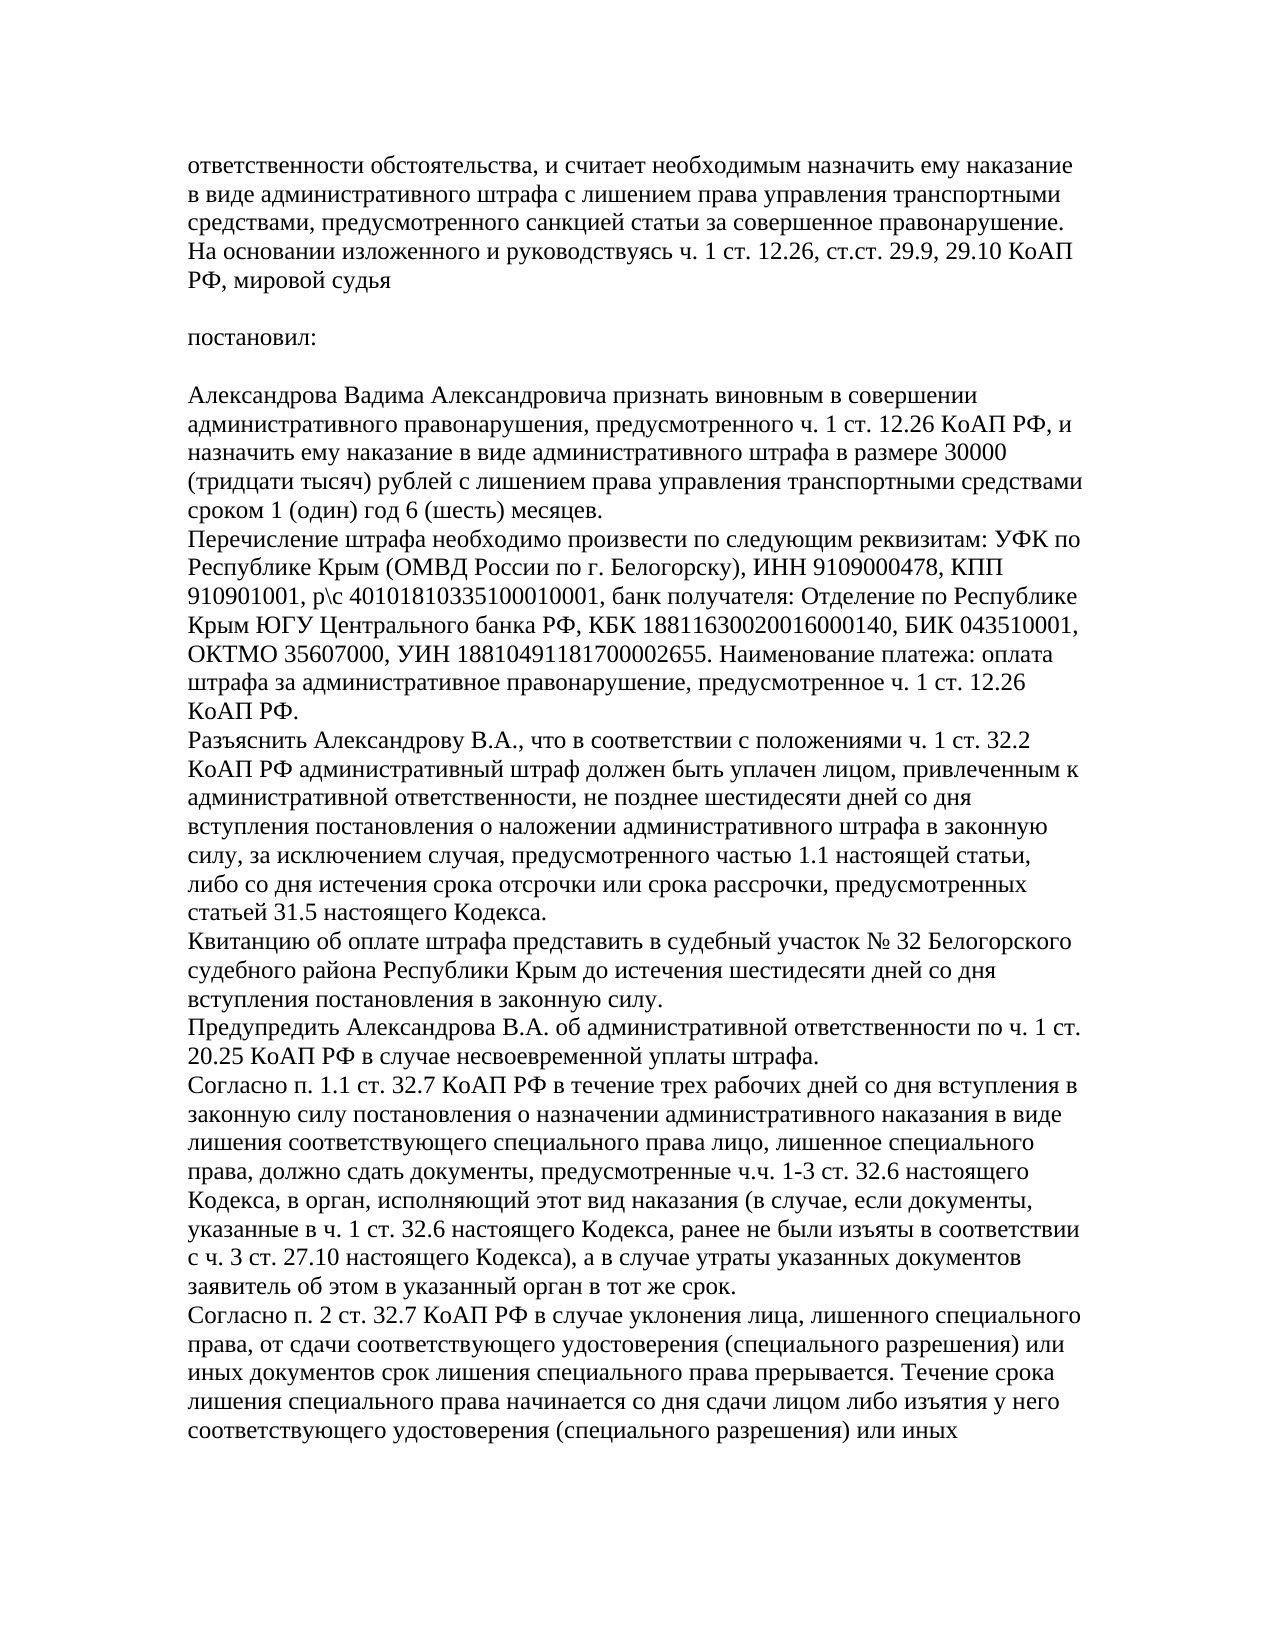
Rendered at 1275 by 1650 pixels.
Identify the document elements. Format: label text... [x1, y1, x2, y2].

text Согласно п. 1.1 ст. 32.7 КоАП РФ в течение трех рабочих дней со дня вступления в законную силу постановления о назначении административного наказания в виде лишения соответствующего специального права лицо, лишенное специального права, должно сдать документы, предусмотренные ч.ч. 1-3 ст. 32.6 настоящего Кодекса, в орган, исполняющий этот вид наказания (в случае, если документы, указанные в ч. 1 ст. 32.6 настоящего Кодекса, ранее не были изъяты в соответствии с ч. 3 ст. 27.10 настоящего Кодекса), а в случае утраты указанных документов заявитель об этом в указанный орган в тот же срок. [187, 1070, 1087, 1300]
text Разъяснить Александрову В.А., что в соответствии с положениями ч. 1 ст. 32.2 КоАП РФ административный штраф должен быть уплачен лицом, привлеченным к административной ответственности, не позднее шестидесяти дней со дня вступления постановления о наложении административного штрафа в законную силу, за исключением случая, предусмотренного частью 1.1 настоящей статьи, либо со дня истечения срока отсрочки или срока рассрочки, предусмотренных статьей 31.5 настоящего Кодекса. [187, 725, 1087, 926]
text Перечисление штрафа необходимо произвести по следующим реквизитам: УФК по Республике Крым (ОМВД России по г. Белогорску), ИНН 9109000478, КПП 910901001, р\с 40101810335100010001, банк получателя: Отделение по Республике Крым ЮГУ Центрального банка РФ, КБК 18811630020016000140, БИК 043510001, ОКТМО 35607000, УИН 18810491181700002655. Наименование платежа: оплата штрафа за административное правонарушение, предусмотренное ч. 1 ст. 12.26 КоАП РФ. [187, 524, 1087, 725]
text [187, 1300, 1087, 1444]
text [187, 150, 1087, 236]
text Предупредить Александрова В.А. об административной ответственности по ч. 1 ст. 20.25 КоАП РФ в случае несвоевременной уплаты штрафа. [187, 1012, 1087, 1070]
text постановил: [187, 322, 1087, 351]
text На основании изложенного и руководствуясь ч. 1 ст. 12.26, ст.ст. 29.9, 29.10 КоАП РФ, мировой судья [187, 236, 1087, 294]
text Квитанцию об оплате штрафа представить в судебный участок № 32 Белогорского судебного района Республики Крым до истечения шестидесяти дней со дня вступления постановления в законную силу. [187, 926, 1087, 1012]
text Александрова Вадима Александровича признать виновным в совершении административного правонарушения, предусмотренного ч. 1 ст. 12.26 КоАП РФ, и назначить ему наказание в виде административного штрафа в размере 30000 (тридцати тысяч) рублей с лишением права управления транспортными средствами сроком 1 (один) год 6 (шесть) месяцев. [187, 380, 1087, 524]
